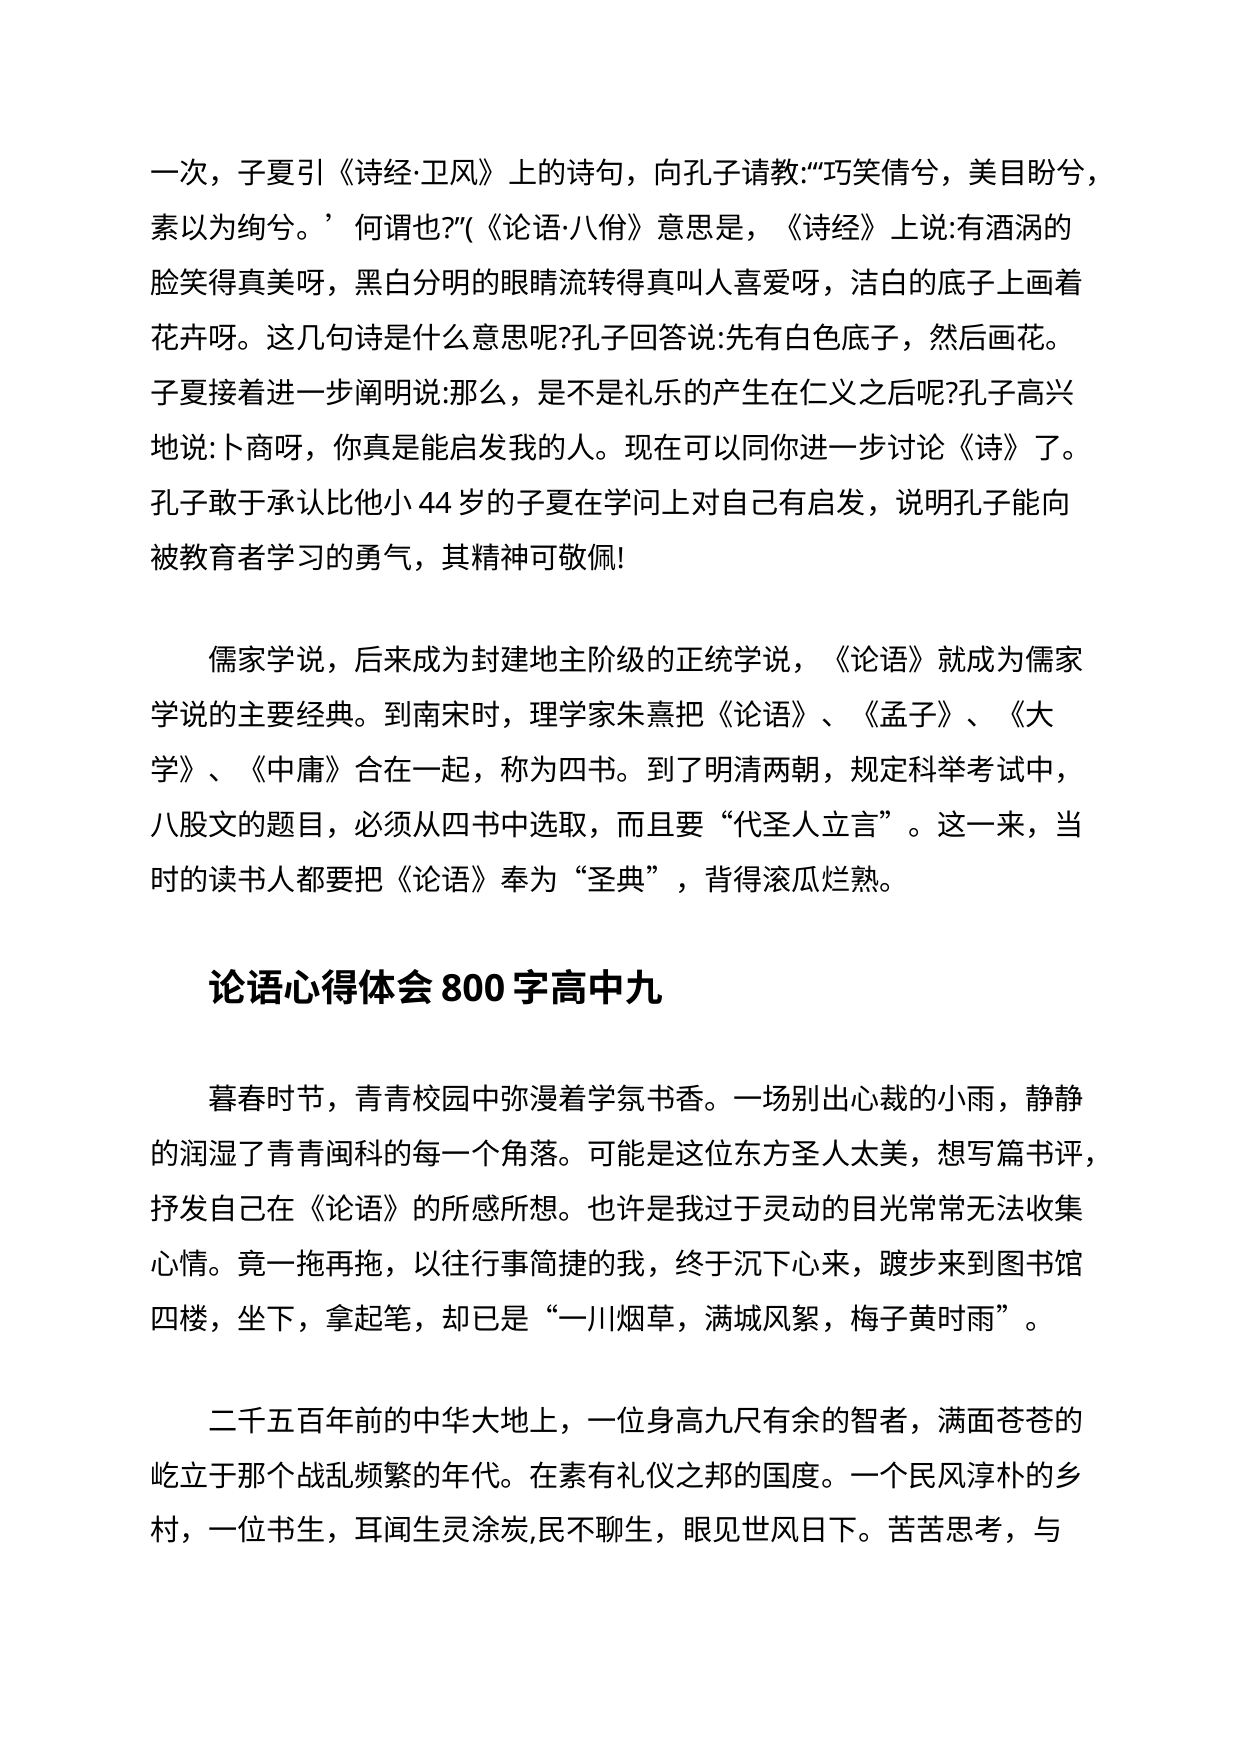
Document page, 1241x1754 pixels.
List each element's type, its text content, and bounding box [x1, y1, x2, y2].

text 儒家学说，后来成为封建地主阶级的正统学说，《论语》就成为儒家学说的主要经典。到南宋时，理学家朱熹把《论语》、《孟子》、《大学》、《中庸》合在一起，称为四书。到了明清两朝，规定科举考试中，八股文的题目，必须从四书中选取，而且要“代圣人立言”。这一来，当时的读书人都要把《论语》奉为“圣典”，背得滚瓜烂熟。 [150, 637, 1090, 899]
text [150, 1397, 1090, 1549]
text 论语心得体会800字高中九 [150, 958, 1090, 1013]
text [150, 150, 1090, 577]
text 暮春时节，青青校园中弥漫着学氛书香。一场别出心裁的小雨，静静的润湿了青青闽科的每一个角落。可能是这位东方圣人太美，想写篇书评，抒发自己在《论语》的所感所想。也许是我过于灵动的目光常常无法收集心情。竟一拖再拖，以往行事简捷的我，终于沉下心来，踱步来到图书馆四楼，坐下，拿起笔，却已是“一川烟草，满城风絮，梅子黄时雨”。 [150, 1076, 1090, 1338]
